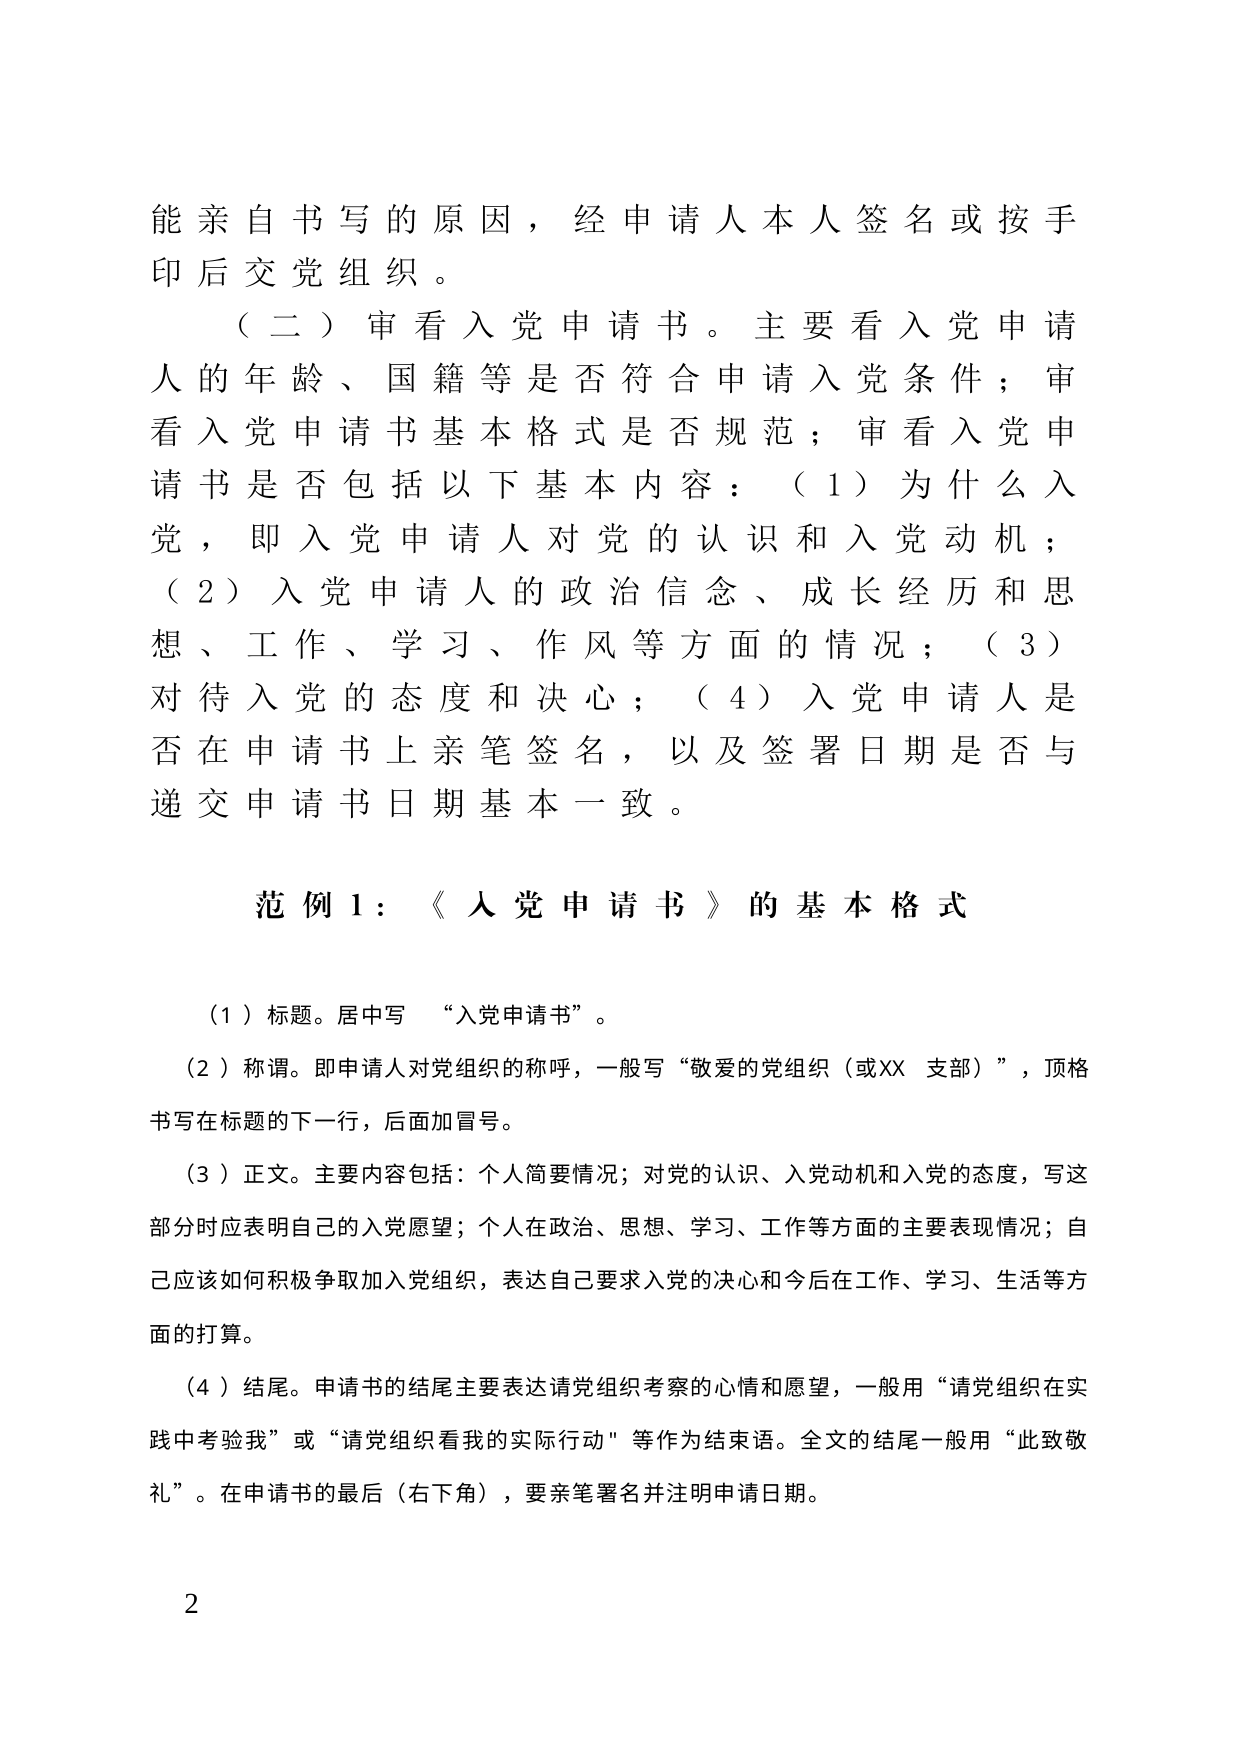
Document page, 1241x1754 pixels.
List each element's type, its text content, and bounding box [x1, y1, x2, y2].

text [149, 190, 1091, 297]
text （3）正文。主要内容包括：个人简要情况；对党的认识、入党动机和入党的态度，写这部分时应表明自己的入党愿望；个人在政治、思想、学习、工作等方面的主要表现情况；自己应该如何积极争取加入党组织，表达自己要求入党的决心和今后在工作、学习、生活等方面的打算。 [149, 1147, 1091, 1359]
text （二）审看入党申请书。主要看入党申请人的年龄、国籍等是否符合申请入党条件；审看入党申请书基本格式是否规范；审看入党申请书是否包括以下基本内容：（1）为什么入党，即入党申请人对党的认识和入党动机；（2）入党申请人的政治信念、成长经历和思想、工作、学习、作风等方面的情况；（3）对待入党的态度和决心；（4）入党申请人是否在申请书上亲笔签名，以及签署日期是否与递交申请书日期基本一致。 [149, 297, 1091, 828]
text （1）标题。居中写 “入党申请书”。 [149, 987, 1091, 1040]
text （2）称谓。即申请人对党组织的称呼，一般写“敬爱的党组织（或XX支部）”，顶格书写在标题的下一行，后面加冒号。 [149, 1040, 1091, 1147]
text 范例1：《入党申请书》的基本格式 [149, 881, 1091, 934]
text （4）结尾。申请书的结尾主要表达请党组织考察的心情和愿望，一般用“请党组织在实践中考验我”或“请党组织看我的实际行动"等作为结束语。全文的结尾一般用“此致敬礼”。在申请书的最后（右下角），要亲笔署名并注明申请日期。 [149, 1359, 1091, 1518]
